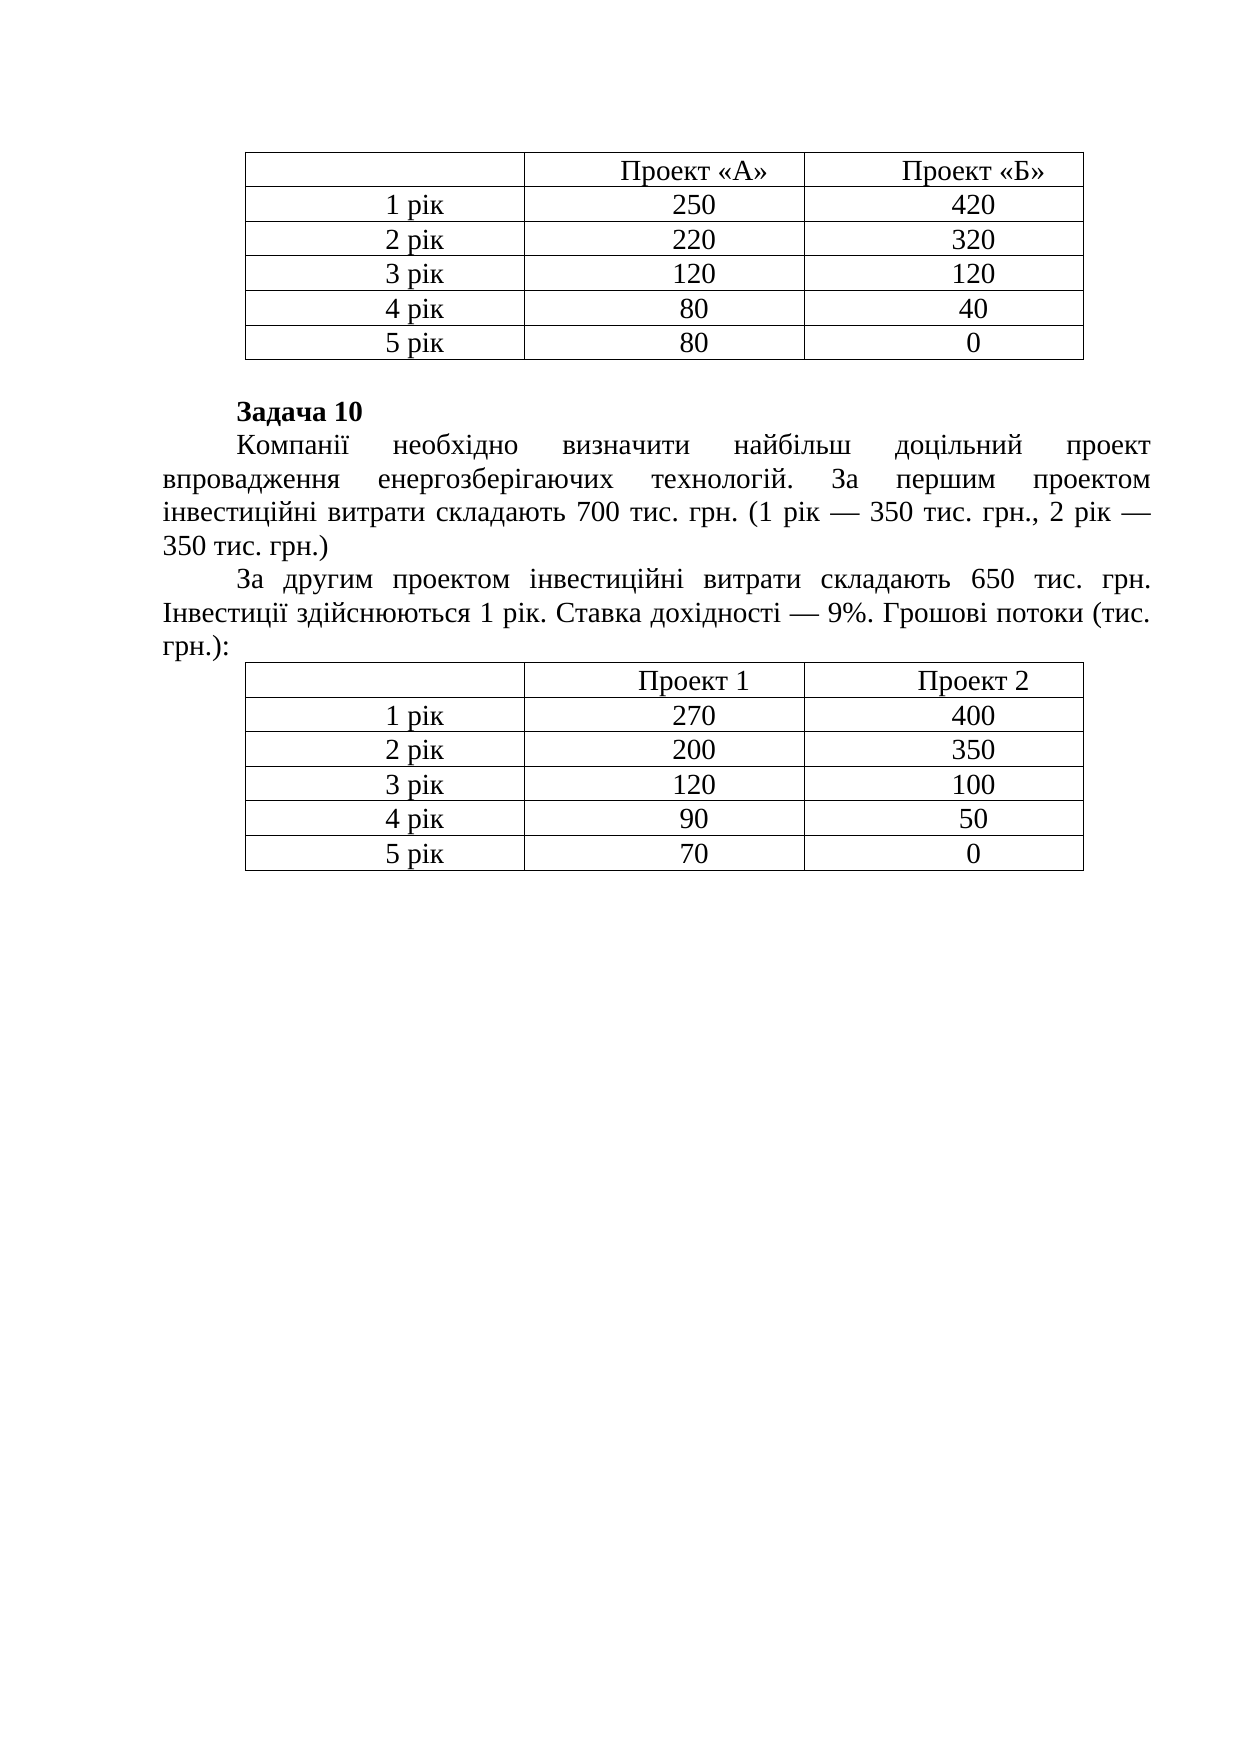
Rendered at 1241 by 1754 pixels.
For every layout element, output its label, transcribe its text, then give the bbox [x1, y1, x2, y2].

table_cell 1 рік [246, 698, 524, 731]
text Компанії необхідно визначити найбільш доцільний проект впровадження енергозберігаючих технологій. За першим проектом інвестиційні витрати складають 700 тис. грн. (1 рік — 350 тис. грн., 2 рік — 350 тис. грн.) [162, 427, 1152, 561]
table_cell 120 [525, 767, 804, 800]
table_cell 0 [805, 326, 1083, 359]
text Задача 10 [162, 394, 1152, 427]
table_cell 40 [805, 291, 1083, 324]
table_cell 5 рік [246, 326, 524, 359]
table_header Проект 2 [805, 663, 1083, 697]
table_header [246, 153, 524, 186]
table_cell 3 рік [246, 767, 524, 800]
table_cell 50 [805, 801, 1083, 835]
table_cell 2 рік [246, 732, 524, 766]
text За другим проектом інвестиційні витрати складають 650 тис. грн. Інвестиції здійснюються 1 рік. Ставка дохідності — 9%. Грошові потоки (тис. грн.): [162, 561, 1152, 662]
table_cell 400 [805, 698, 1083, 731]
table_cell 80 [525, 326, 804, 359]
table_header [246, 663, 524, 697]
table_cell 250 [525, 187, 804, 221]
table_cell 320 [805, 222, 1083, 255]
table_cell 80 [525, 291, 804, 324]
table_header Проект «А» [525, 153, 804, 186]
table_cell 1 рік [246, 187, 524, 221]
table_header Проект 1 [525, 663, 804, 697]
table_cell 220 [525, 222, 804, 255]
table_cell 90 [525, 801, 804, 835]
table_cell 0 [805, 836, 1083, 869]
table_cell 3 рік [246, 256, 524, 290]
table_cell 100 [805, 767, 1083, 800]
table_cell 270 [525, 698, 804, 731]
table_cell 120 [805, 256, 1083, 290]
table_cell 4 рік [246, 801, 524, 835]
table_cell 420 [805, 187, 1083, 221]
table_cell 4 рік [246, 291, 524, 324]
table_cell 5 рік [246, 836, 524, 869]
table_header Проект «Б» [805, 153, 1083, 186]
table_cell 120 [525, 256, 804, 290]
table_cell 70 [525, 836, 804, 869]
table_cell 200 [525, 732, 804, 766]
table_cell 350 [805, 732, 1083, 766]
table_cell 2 рік [246, 222, 524, 255]
